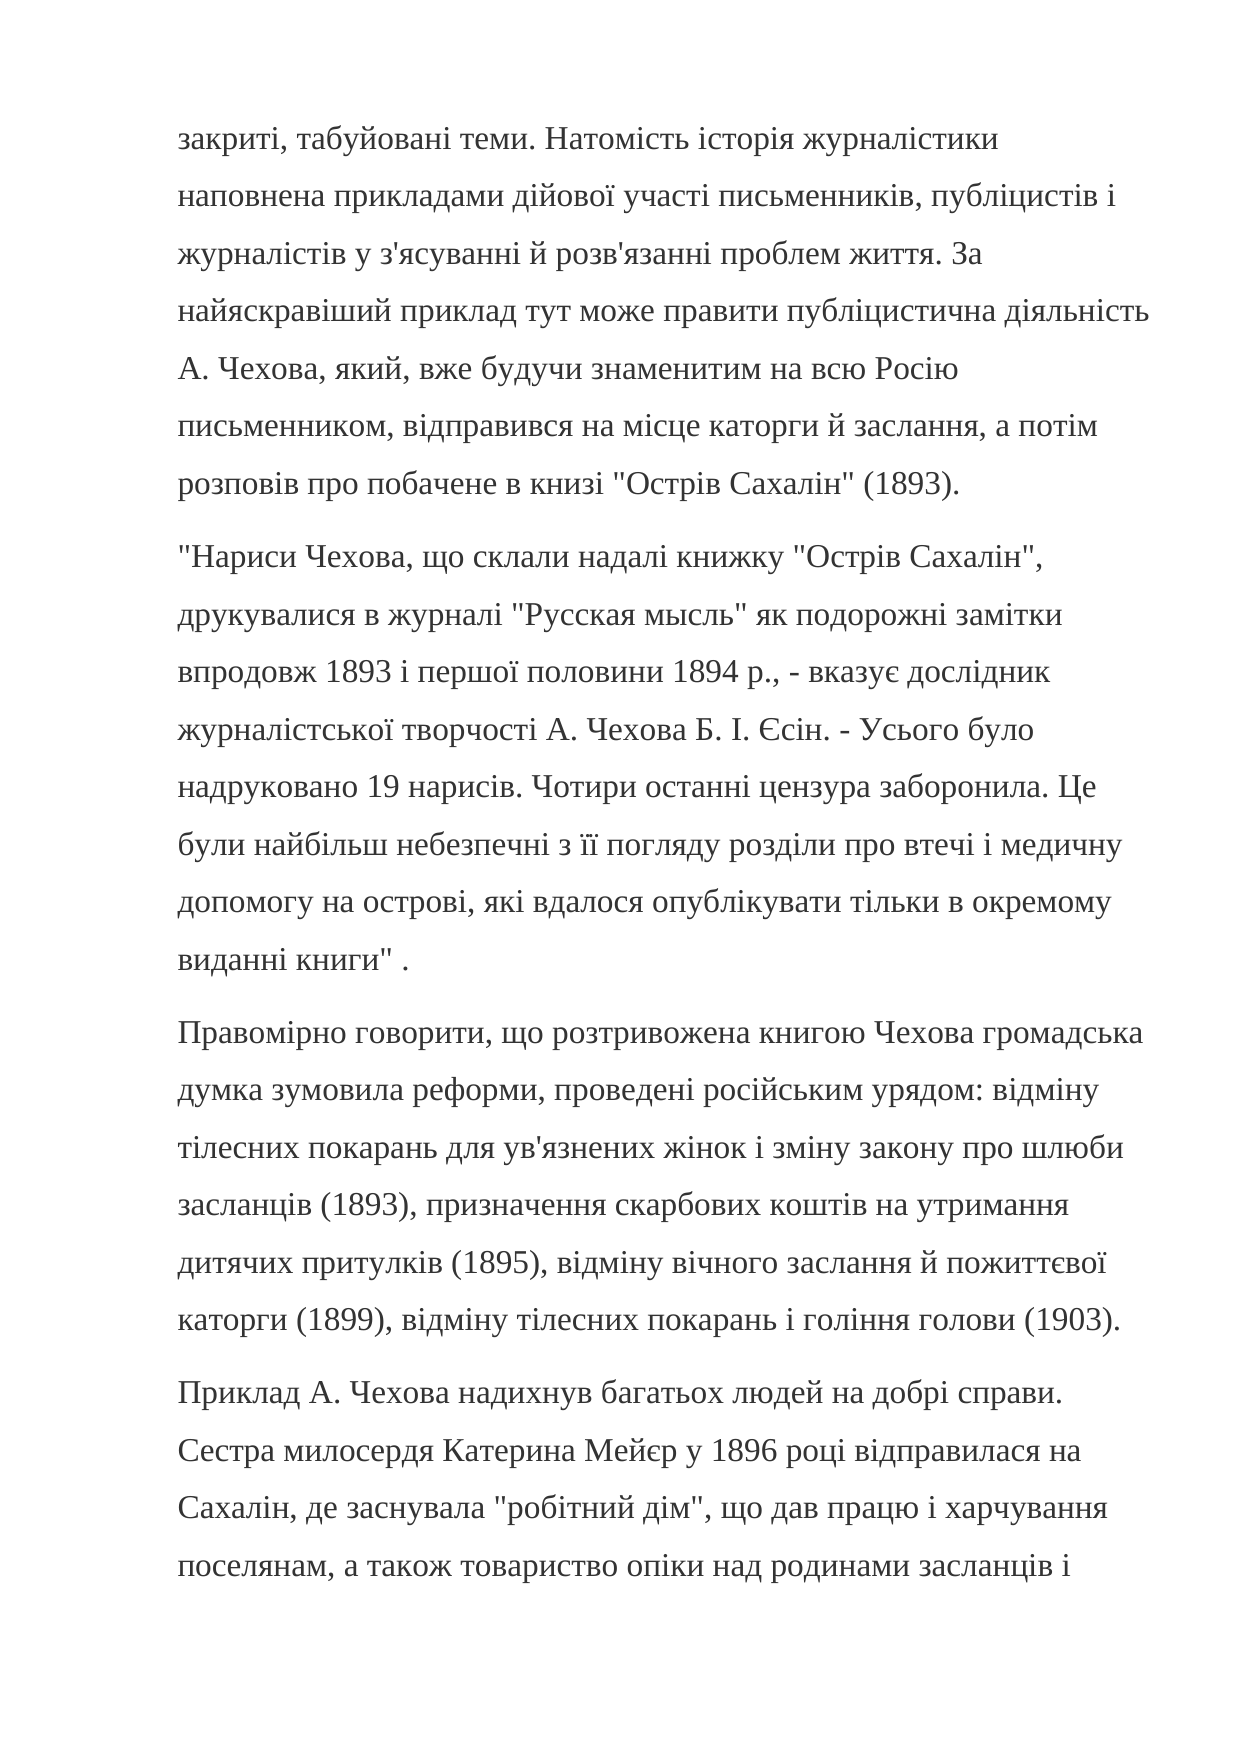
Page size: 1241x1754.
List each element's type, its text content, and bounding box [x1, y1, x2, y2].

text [177, 1372, 1152, 1583]
text Правомірно говорити, що розтривожена книгою Чехова громадська думка зумовила реформи, проведені російським урядом: відміну тілесних покарань для ув'язнених жінок і зміну закону про шлюби засланців (1893), призначення скарбових коштів на утримання дитячих притулків (1895), відміну вічного заслання й пожиттєвої каторги (1899), відміну тілесних покарань і гоління голови (1903). [177, 1012, 1152, 1338]
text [177, 118, 1152, 501]
text "Нариси Чехова, що склали надалі книжку "Острів Сахалін", друкувалися в журналі "Русская мысль" як подорожні замітки впродовж 1893 і першої половини 1894 р., - вказує дослідник журналістської творчості А. Чехова Б. І. Єсін. - Усього було надруковано 19 нарисів. Чотири останні цензура заборонила. Це були найбільш небезпечні з її погляду розділи про втечі і медичну допомогу на острові, які вдалося опублікувати тільки в окремому виданні книги" . [177, 536, 1152, 977]
